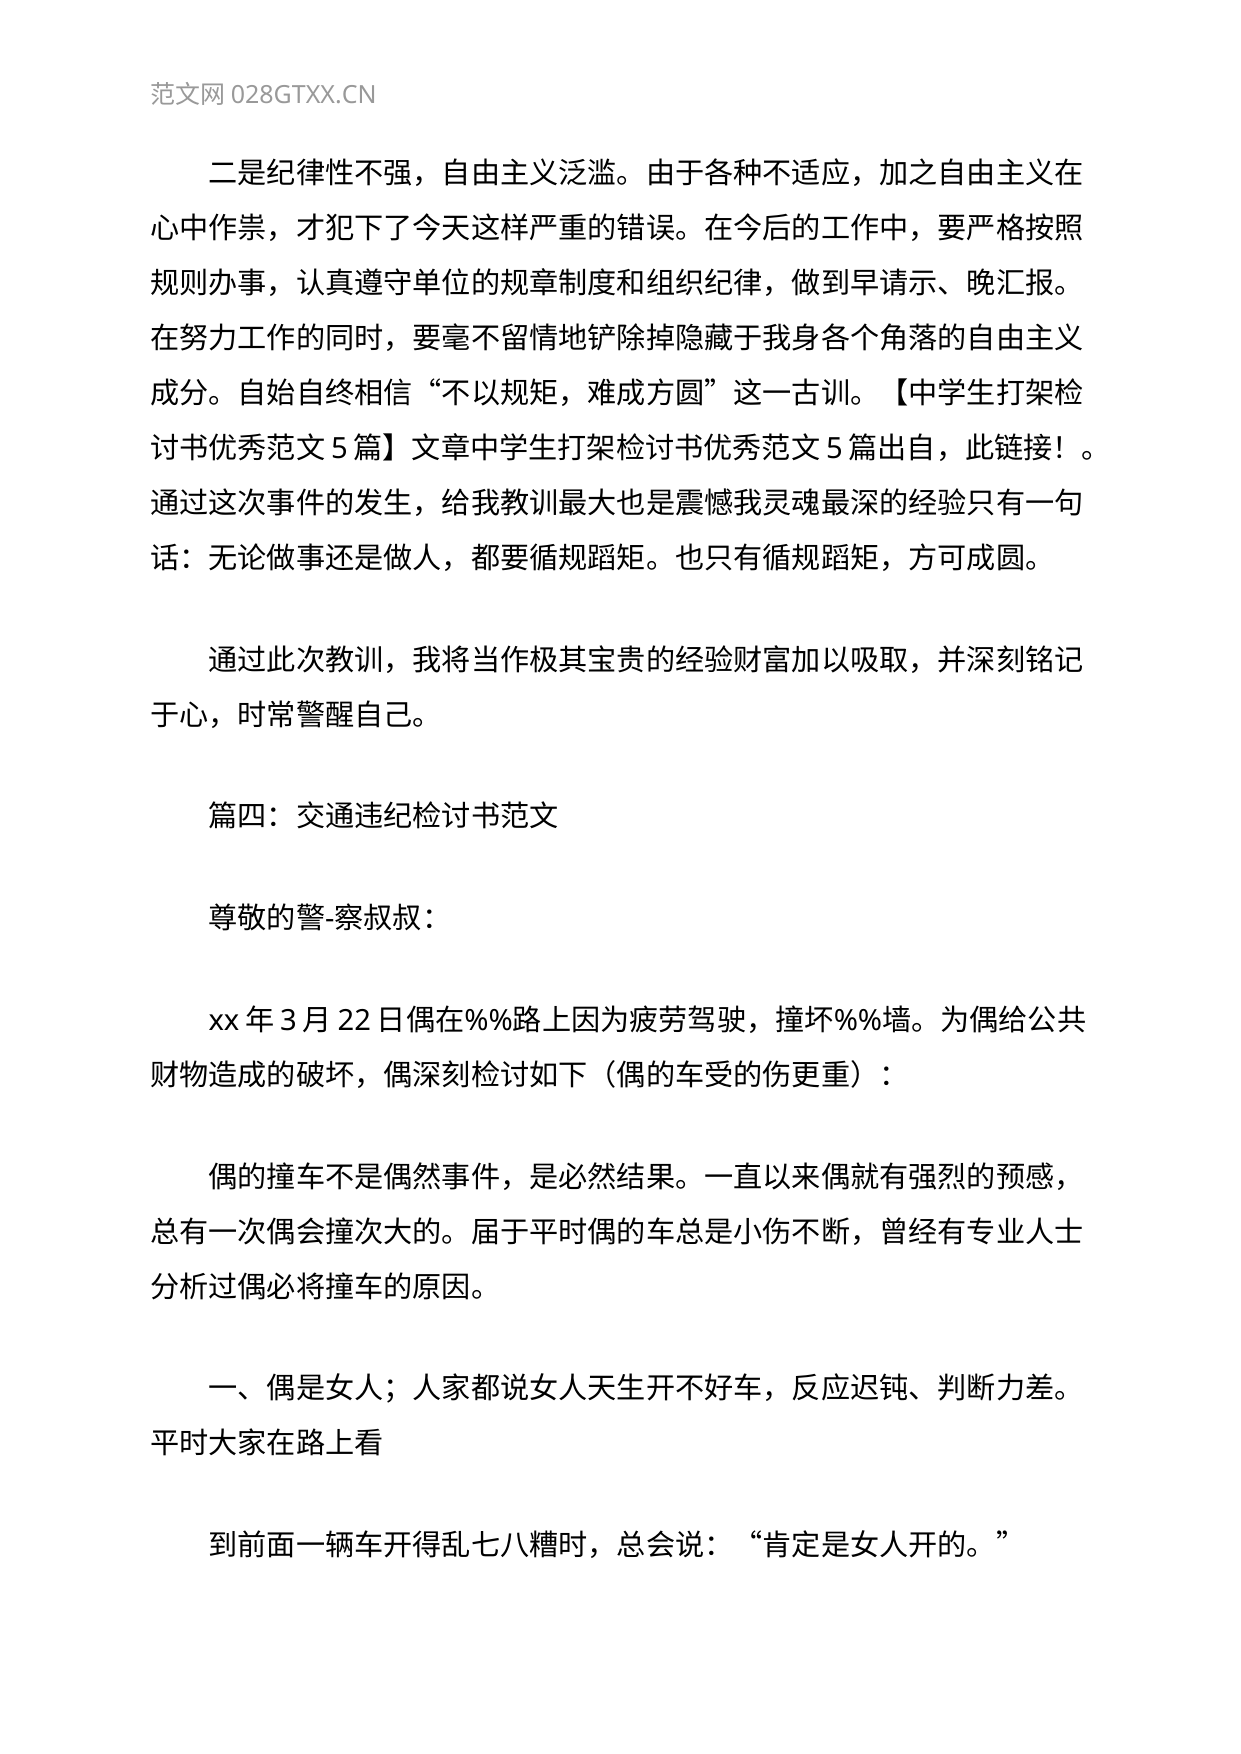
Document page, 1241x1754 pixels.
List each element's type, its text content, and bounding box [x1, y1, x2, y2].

text 尊敬的警-察叔叔： [150, 894, 1090, 937]
text 一、偶是女人；人家都说女人天生开不好车，反应迟钝、判断力差。平时大家在路上看 [150, 1365, 1090, 1462]
text 二是纪律性不强，自由主义泛滥。由于各种不适应，加之自由主义在心中作祟，才犯下了今天这样严重的错误。在今后的工作中，要严格按照规则办事，认真遵守单位的规章制度和组织纪律，做到早请示、晚汇报。在努力工作的同时，要毫不留情地铲除掉隐藏于我身各个角落的自由主义成分。自始自终相信“不以规矩，难成方圆”这一古训。【中学生打架检讨书优秀范文5篇】文章中学生打架检讨书优秀范文5篇出自，此链接！。通过这次事件的发生，给我教训最大也是震憾我灵魂最深的经验只有一句话：无论做事还是做人，都要循规蹈矩。也只有循规蹈矩，方可成圆。 [150, 150, 1090, 577]
text xx年3月22日偶在%%路上因为疲劳驾驶，撞坏%%墙。为偶给公共财物造成的破坏，偶深刻检讨如下（偶的车受的伤更重）： [150, 997, 1090, 1094]
text 篇四：交通违纪检讨书范文 [150, 793, 1090, 835]
text 偶的撞车不是偶然事件，是必然结果。一直以来偶就有强烈的预感，总有一次偶会撞次大的。届于平时偶的车总是小伤不断，曾经有专业人士分析过偶必将撞车的原因。 [150, 1153, 1090, 1305]
text 到前面一辆车开得乱七八糟时，总会说：“肯定是女人开的。” [150, 1522, 1090, 1564]
text 通过此次教训，我将当作极其宝贵的经验财富加以吸取，并深刻铭记于心，时常警醒自己。 [150, 636, 1090, 733]
